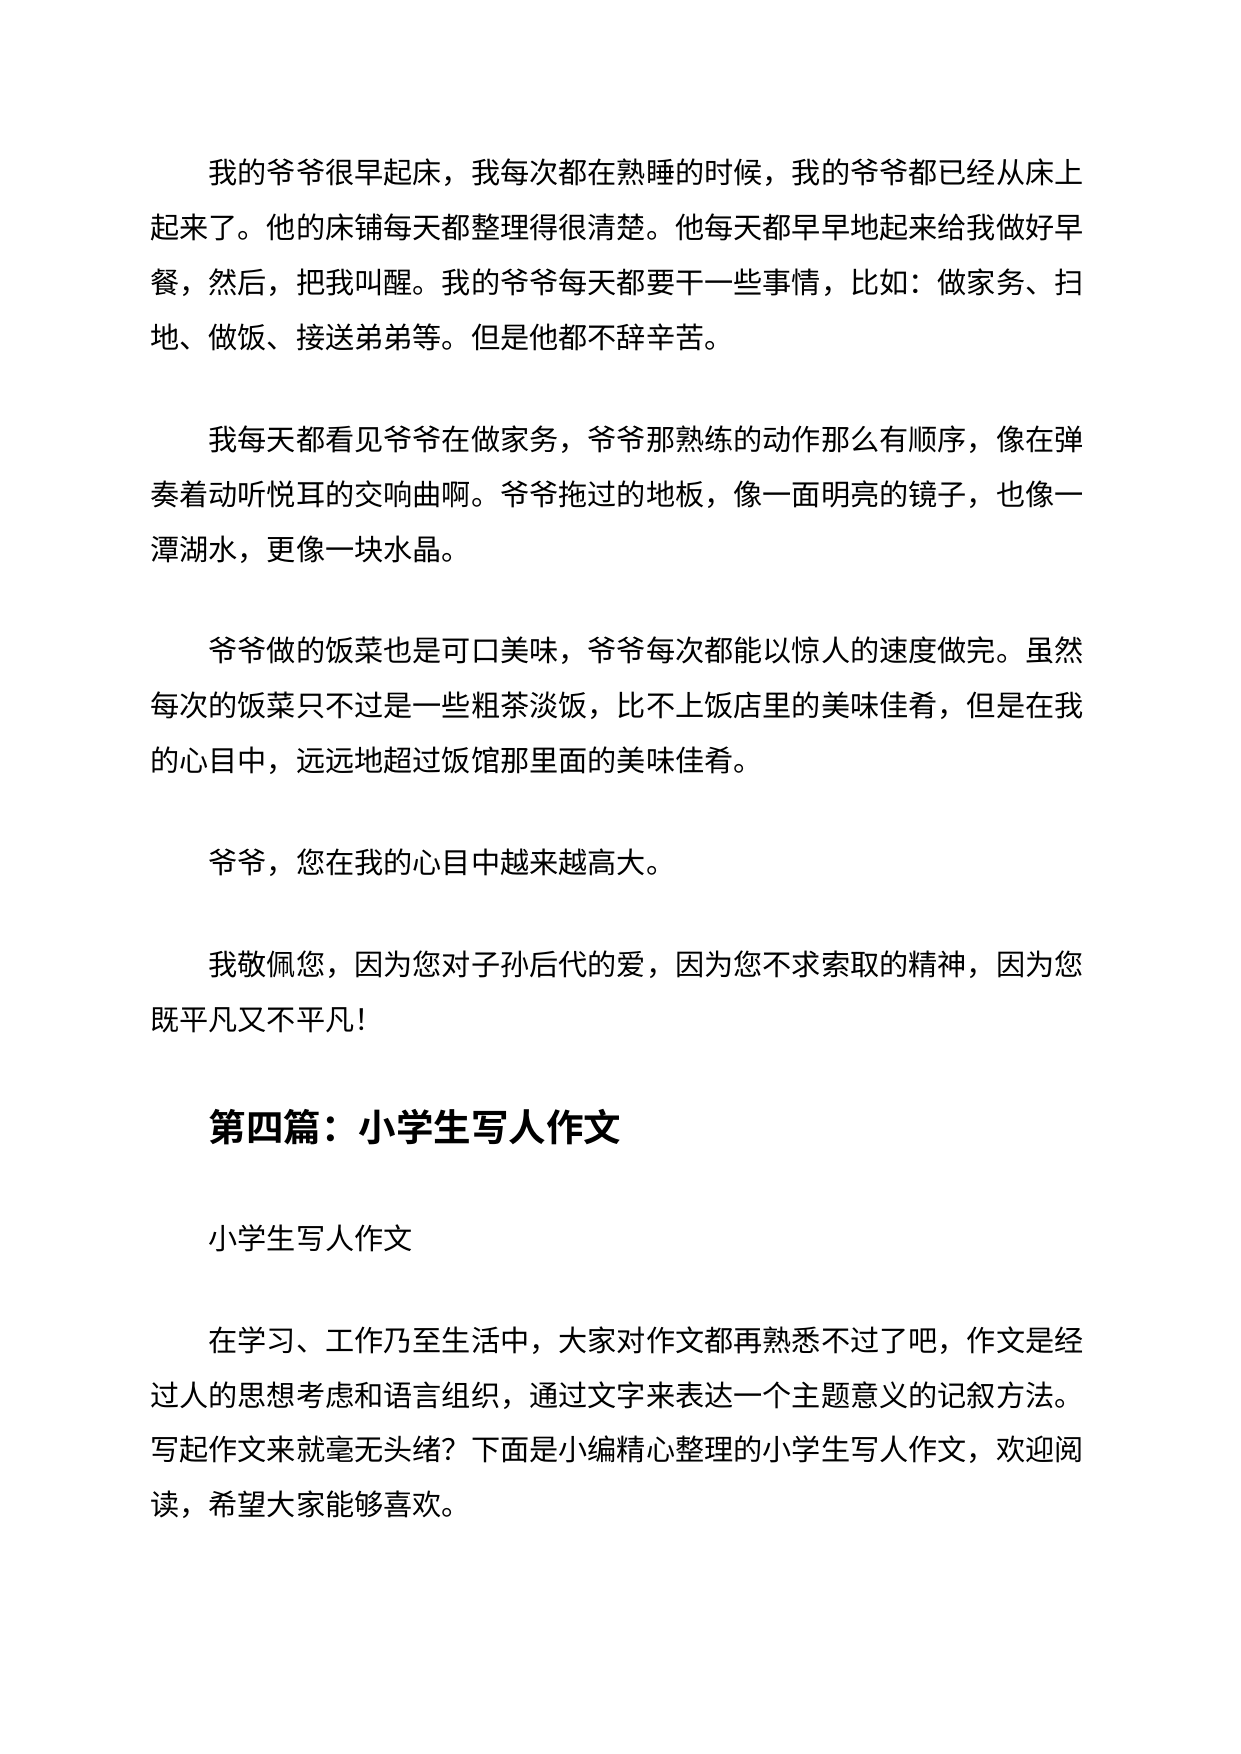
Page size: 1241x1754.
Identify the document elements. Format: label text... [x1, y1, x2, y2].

text 爷爷，您在我的心目中越来越高大。 [150, 839, 1090, 882]
text 小学生写人作文 [150, 1215, 1090, 1258]
text 我敬佩您，因为您对子孙后代的爱，因为您不求索取的精神，因为您既平凡又不平凡！ [150, 941, 1090, 1038]
text 第四篇：小学生写人作文 [150, 1098, 1090, 1152]
text 在学习、工作乃至生活中，大家对作文都再熟悉不过了吧，作文是经过人的思想考虑和语言组织，通过文字来表达一个主题意义的记叙方法。写起作文来就毫无头绪？下面是小编精心整理的小学生写人作文，欢迎阅读，希望大家能够喜欢。 [150, 1317, 1090, 1524]
text 我的爷爷很早起床，我每次都在熟睡的时候，我的爷爷都已经从床上起来了。他的床铺每天都整理得很清楚。他每天都早早地起来给我做好早餐，然后，把我叫醒。我的爷爷每天都要干一些事情，比如：做家务、扫地、做饭、接送弟弟等。但是他都不辞辛苦。 [150, 150, 1090, 357]
text 我每天都看见爷爷在做家务，爷爷那熟练的动作那么有顺序，像在弹奏着动听悦耳的交响曲啊。爷爷拖过的地板，像一面明亮的镜子，也像一潭湖水，更像一块水晶。 [150, 416, 1090, 568]
text 爷爷做的饭菜也是可口美味，爷爷每次都能以惊人的速度做完。虽然每次的饭菜只不过是一些粗茶淡饭，比不上饭店里的美味佳肴，但是在我的心目中，远远地超过饭馆那里面的美味佳肴。 [150, 628, 1090, 780]
